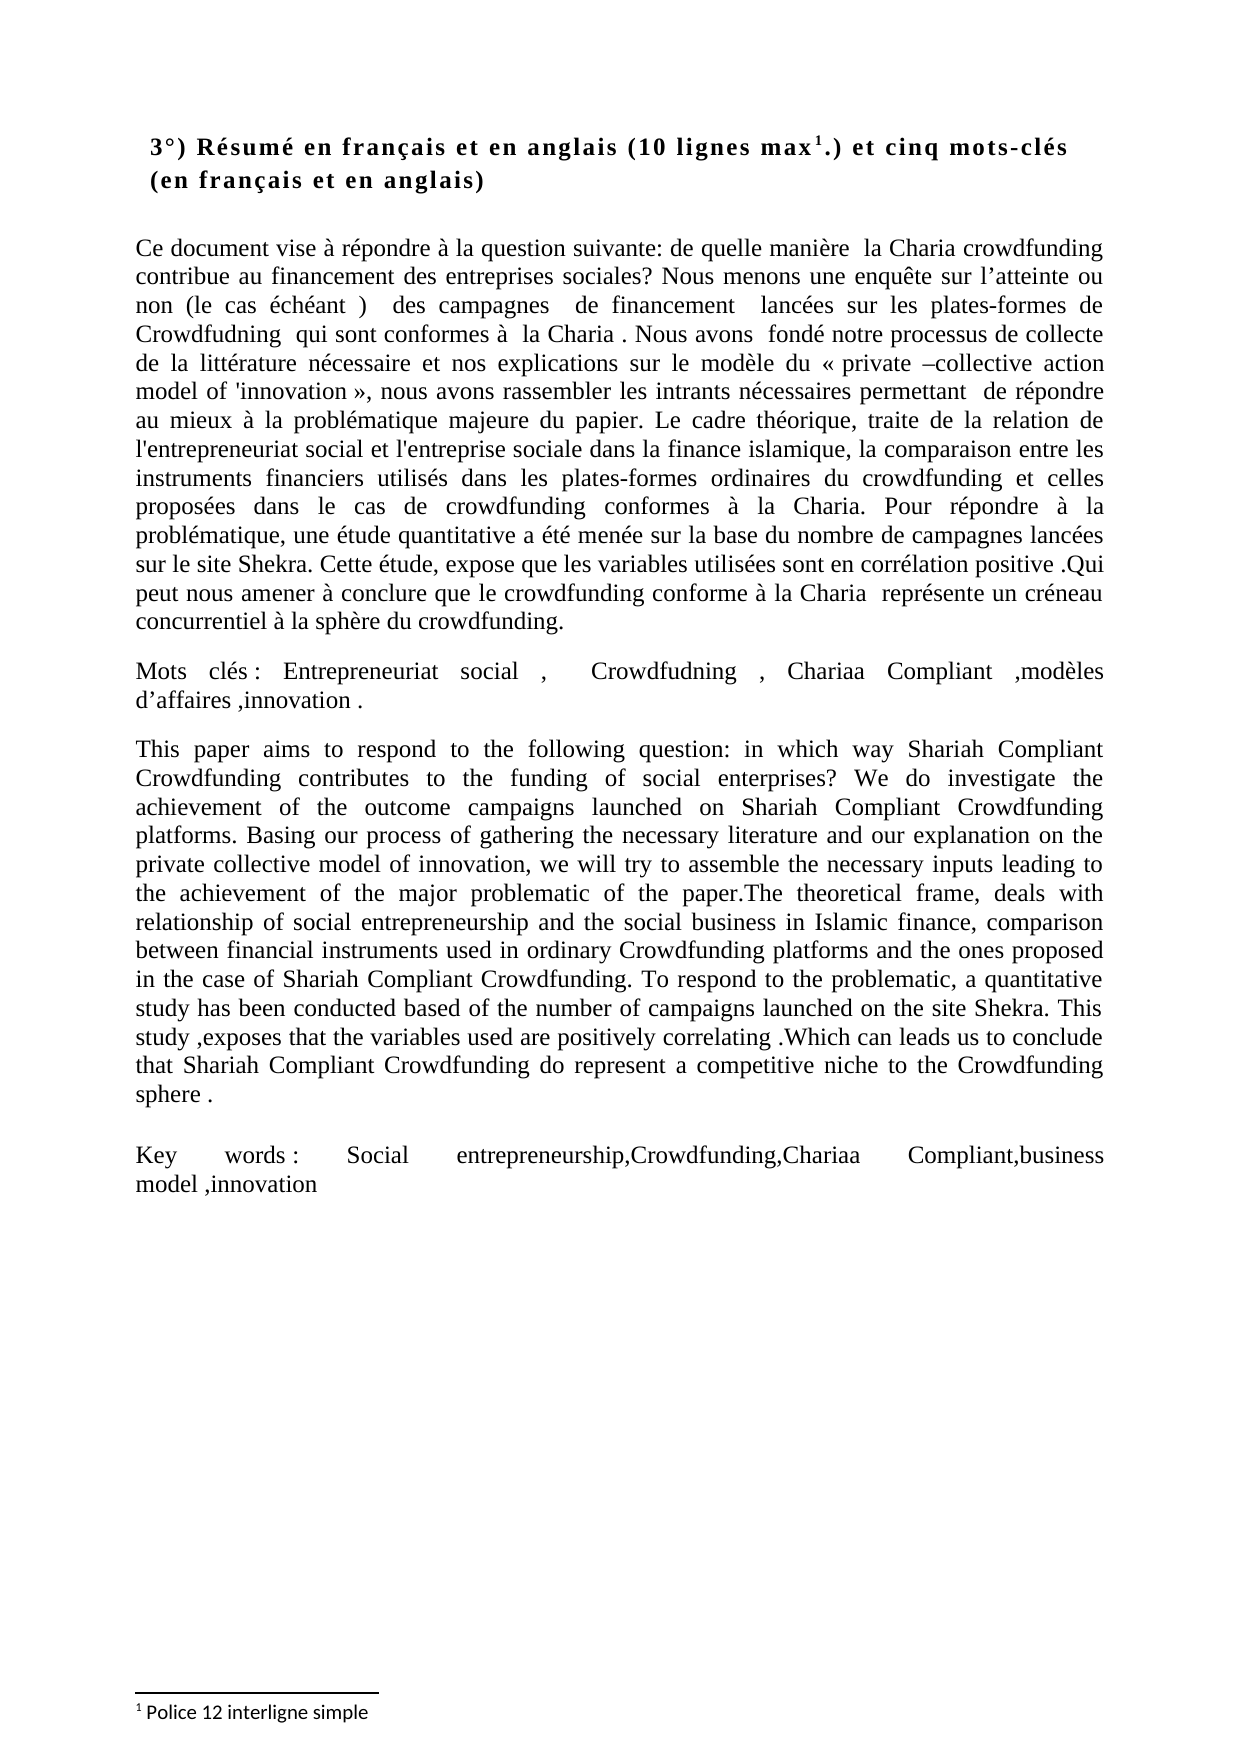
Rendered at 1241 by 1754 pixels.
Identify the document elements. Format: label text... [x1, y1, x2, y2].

text Key words : Social entrepreneurship,Crowdfunding,Chariaa Compliant,business model ,innovation [135, 1140, 1104, 1197]
text Mots clés : Entrepreneuriat social , Crowdfudning , Chariaa Compliant ,modèles d’affaires ,innovation . [135, 656, 1105, 713]
text 3°) Résumé en français et en anglais (10 lignes max.) et cinq mots-clés (en français et en anglais) [150, 132, 1096, 194]
text This paper aims to respond to the following question: in which way Shariah Compliant Crowdfunding contributes to the funding of social enterprises? We do investigate the achievement of the outcome campaigns launched on Shariah Compliant Crowdfunding platforms. Basing our process of gathering the necessary literature and our explanation on the private collective model of innovation, we will try to assemble the necessary inputs leading to the achievement of the major problematic of the paper.The theoretical frame, deals with relationship of social entrepreneurship and the social business in Islamic finance, comparison between financial instruments used in ordinary Crowdfunding platforms and the ones proposed in the case of Shariah Compliant Crowdfunding. To respond to the problematic, a quantitative study has been conducted based of the number of campaigns launched on the site Shekra. This study ,exposes that the variables used are positively correlating .Which can leads us to conclude that Shariah Compliant Crowdfunding do represent a competitive niche to the Crowdfunding sphere . [135, 734, 1104, 1108]
text Ce document vise à répondre à la question suivante: de quelle manière la Charia crowdfunding contribue au financement des entreprises sociales? Nous menons une enquête sur l’atteinte ou non (le cas échéant ) des campagnes de financement lancées sur les plates-formes de Crowdfudning qui sont conformes à la Charia . Nous avons fondé notre processus de collecte de la littérature nécessaire et nos explications sur le modèle du « private –collective action model of 'innovation », nous avons rassembler les intrants nécessaires permettant de répondre au mieux à la problématique majeure du papier. Le cadre théorique, traite de la relation de l'entrepreneuriat social et l'entreprise sociale dans la finance islamique, la comparaison entre les instruments financiers utilisés dans les plates-formes ordinaires du crowdfunding et celles proposées dans le cas de crowdfunding conformes à la Charia. Pour répondre à la problématique, une étude quantitative a été menée sur la base du nombre de campagnes lancées sur le site Shekra. Cette étude, expose que les variables utilisées sont en corrélation positive .Qui peut nous amener à conclure que le crowdfunding conforme à la Charia représente un créneau concurrentiel à la sphère du crowdfunding. [135, 233, 1105, 635]
